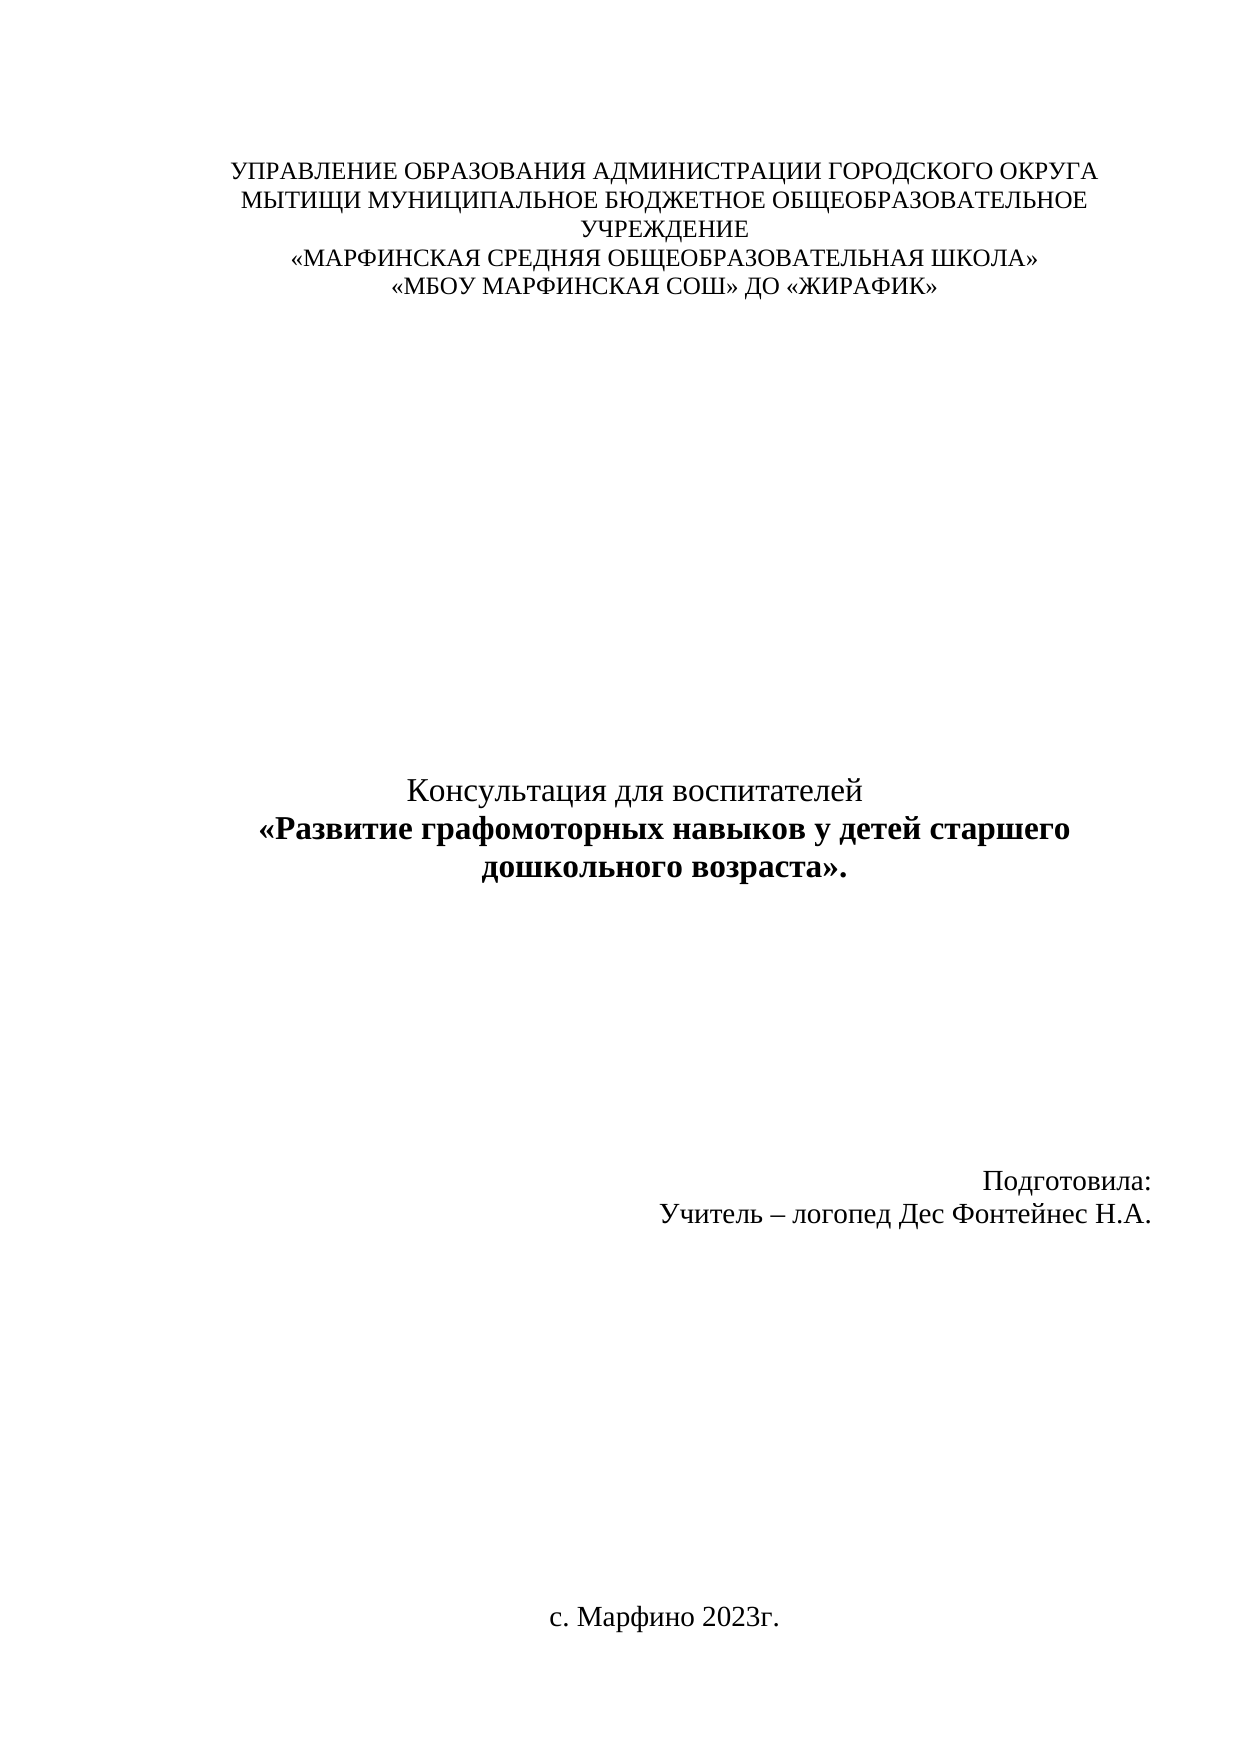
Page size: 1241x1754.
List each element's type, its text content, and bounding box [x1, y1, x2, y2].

text Учитель – логопед Дес Фонтейнес Н.А. [177, 1196, 1152, 1230]
text Подготовила: [177, 1163, 1152, 1196]
text «МАРФИНСКАЯ СРЕДНЯЯ ОБЩЕОБРАЗОВАТЕЛЬНАЯ ШКОЛА» [177, 243, 1152, 271]
text «Развитие графомоторных навыков у детей старшего дошкольного возраста». [177, 808, 1152, 885]
text «МБОУ МАРФИНСКАЯ СОШ» ДО «ЖИРАФИК» [177, 271, 1152, 300]
text с. Марфино 2023г. [177, 1599, 1152, 1632]
text УЧРЕЖДЕНИЕ [177, 214, 1152, 243]
text УПРАВЛЕНИЕ ОБРАЗОВАНИЯ АДМИНИСТРАЦИИ ГОРОДСКОГО ОКРУГА МЫТИЩИ МУНИЦИПАЛЬНОЕ БЮДЖЕТНОЕ ОБЩЕОБРАЗОВАТЕЛЬНОЕ [177, 156, 1152, 214]
text Консультация для воспитателей [177, 770, 1152, 808]
